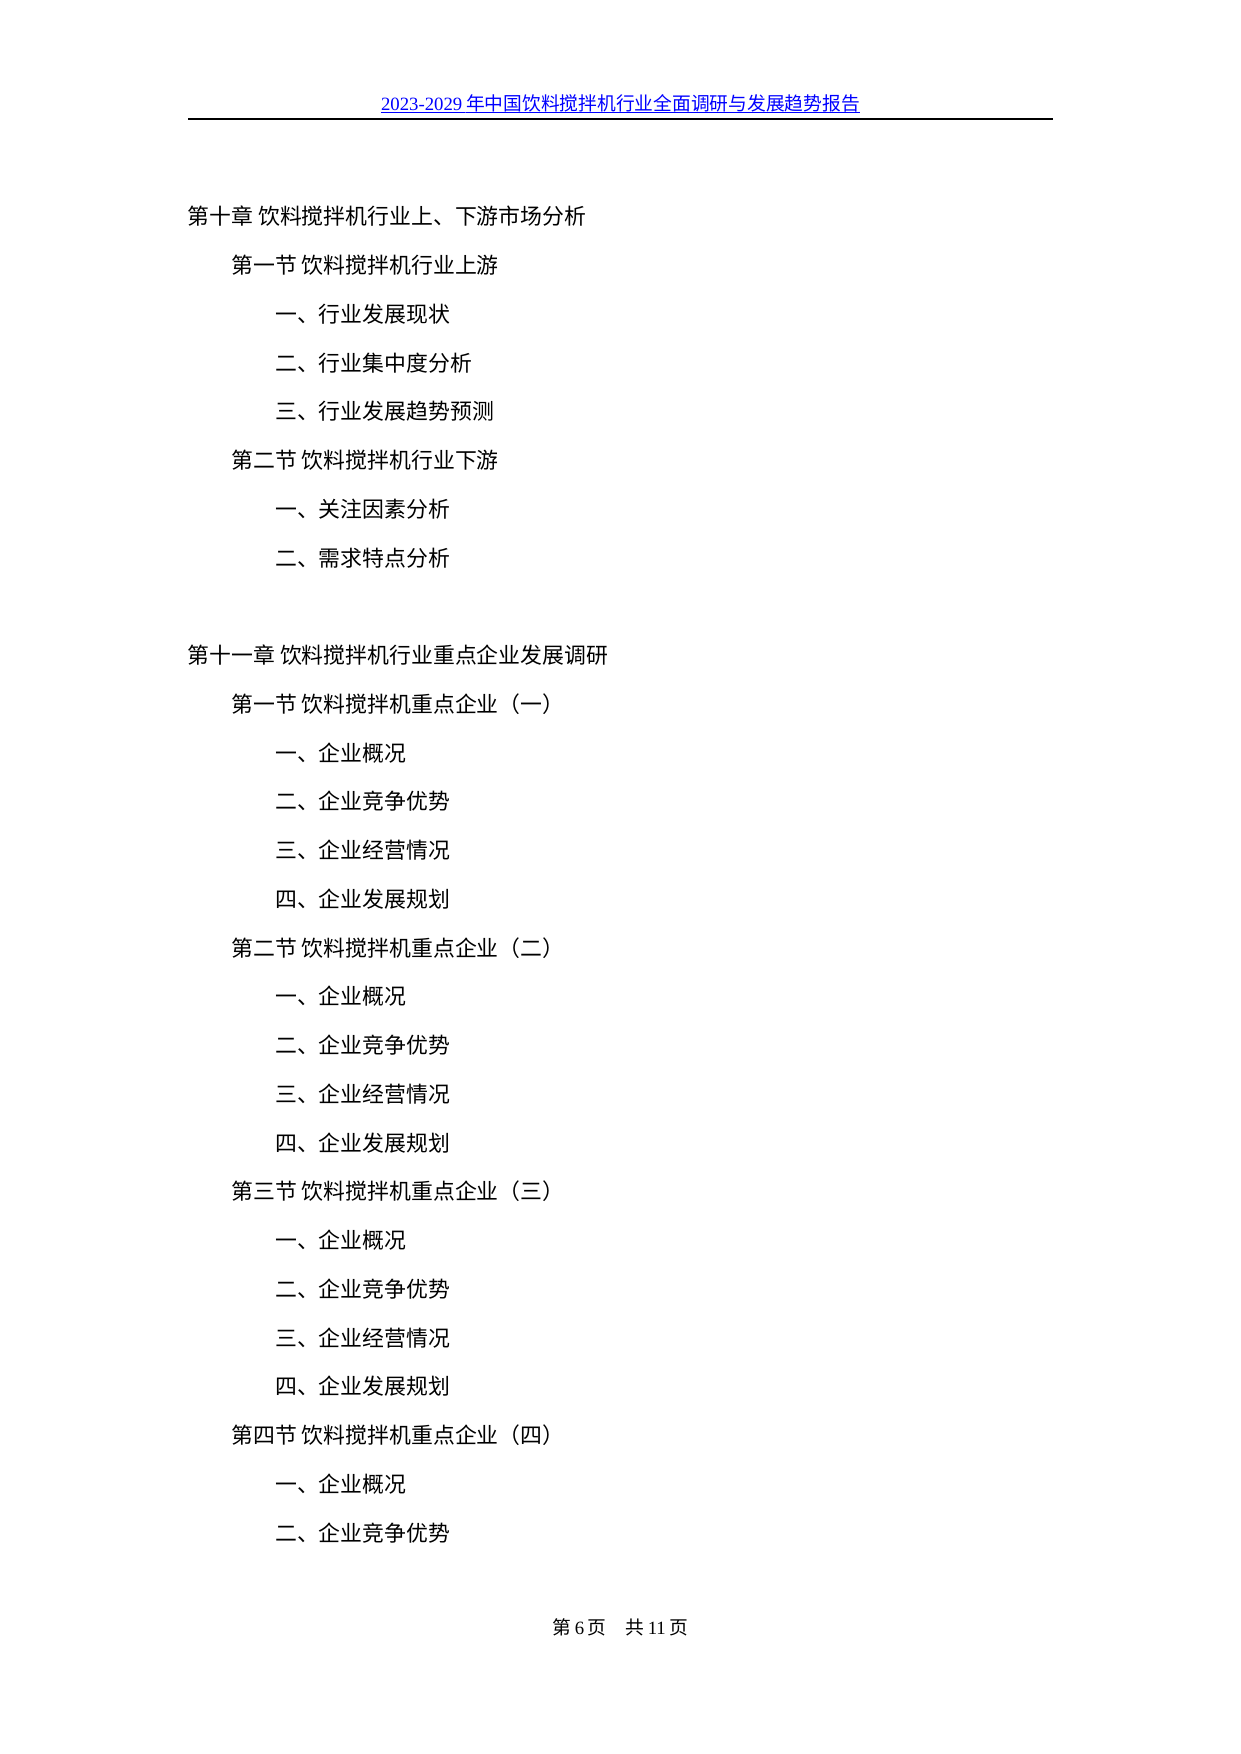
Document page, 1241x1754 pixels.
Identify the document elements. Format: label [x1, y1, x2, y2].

text [187, 150, 1053, 1548]
